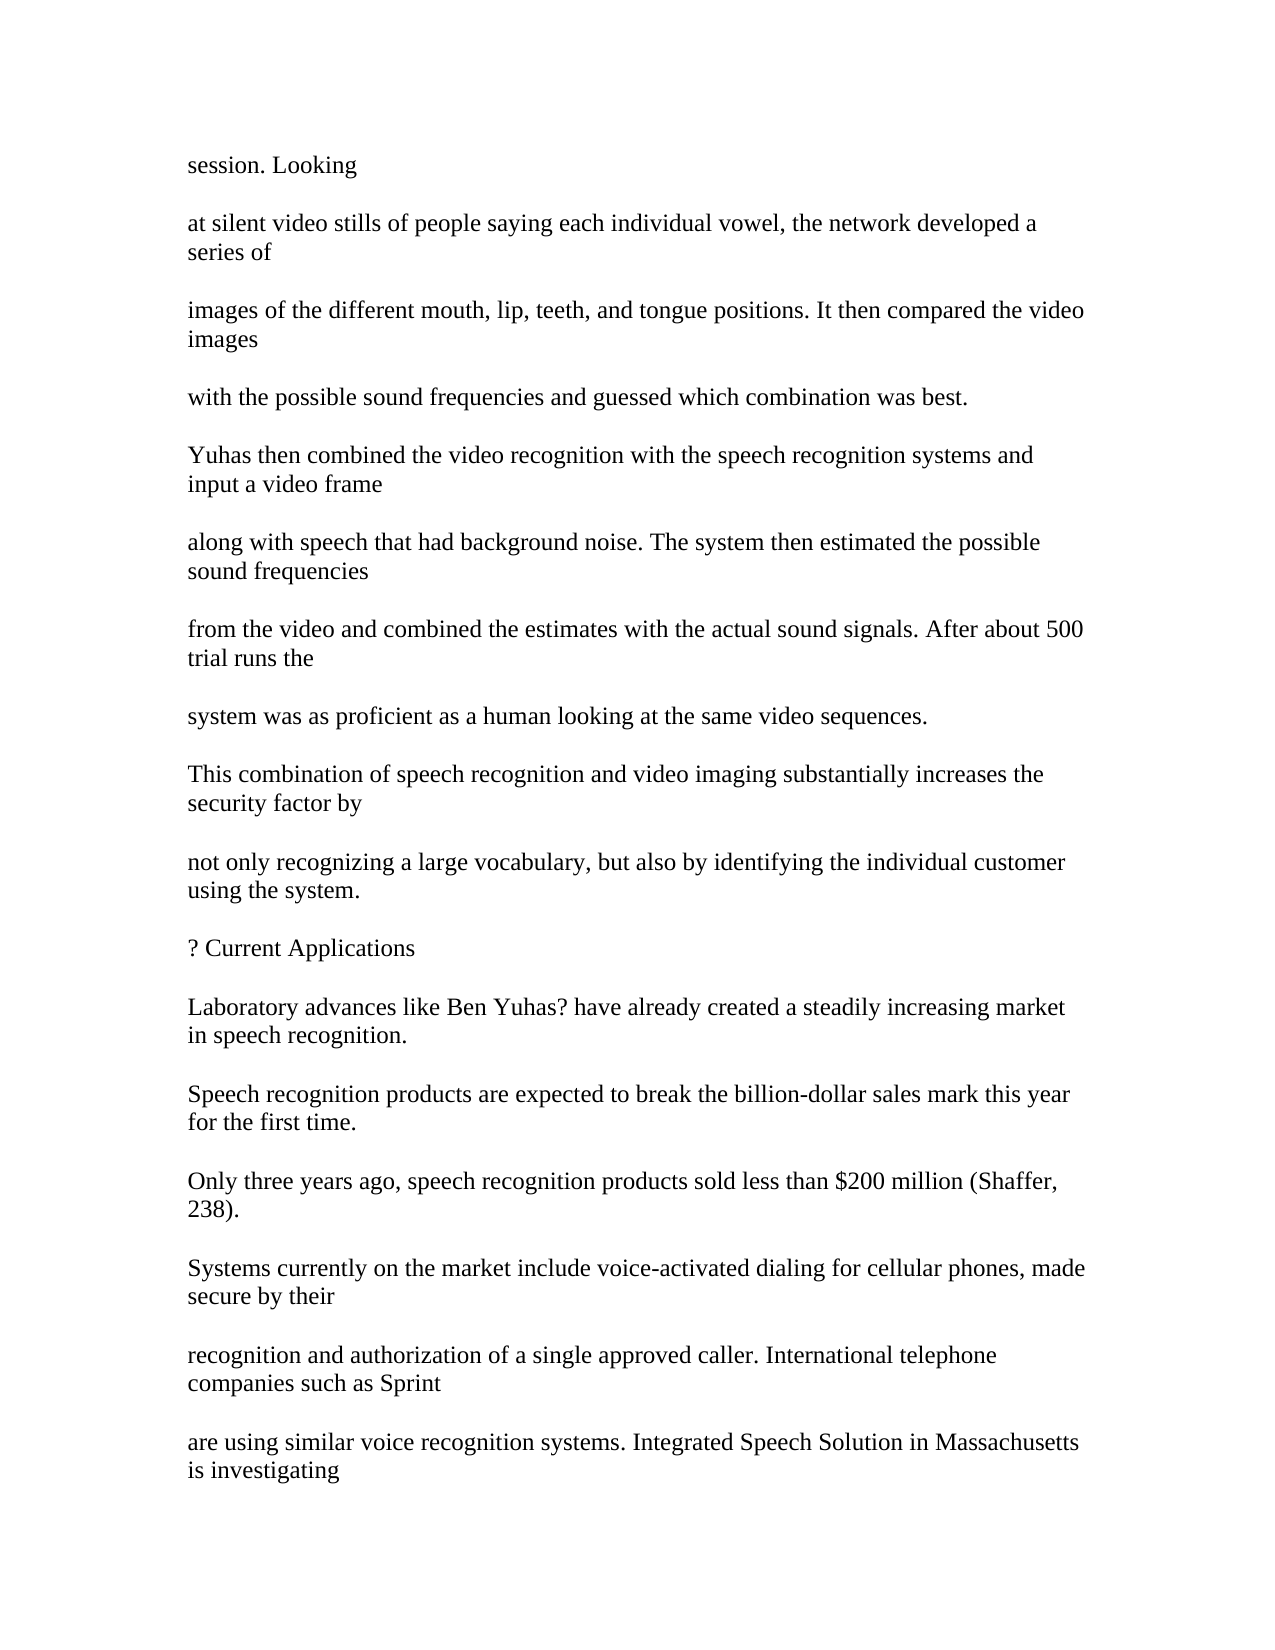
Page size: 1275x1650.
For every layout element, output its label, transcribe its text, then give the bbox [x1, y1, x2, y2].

text along with speech that had background noise. The system then estimated the possible sound frequencies [187, 527, 1087, 585]
text This combination of speech recognition and video imaging substantially increases the security factor by [187, 759, 1087, 817]
text Laboratory advances like Ben Yuhas? have already created a steadily increasing market in speech recognition. [187, 992, 1087, 1049]
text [187, 150, 1087, 179]
text images of the different mouth, lip, teeth, and tongue positions. It then compared the video images [187, 295, 1087, 353]
text Only three years ago, speech recognition products sold less than $200 million (Shaffer, 238). [187, 1166, 1087, 1223]
text recognition and authorization of a single approved caller. International telephone companies such as Sprint [187, 1340, 1087, 1397]
text system was as proficient as a human looking at the same video sequences. [187, 701, 1087, 730]
text Yuhas then combined the video recognition with the speech recognition systems and input a video frame [187, 440, 1087, 498]
text Systems currently on the market include voice-activated dialing for cellular phones, made secure by their [187, 1253, 1087, 1310]
text from the video and combined the estimates with the actual sound signals. After about 500 trial runs the [187, 614, 1087, 672]
text are using similar voice recognition systems. Integrated Speech Solution in Massachusetts is investigating [187, 1427, 1087, 1484]
text at silent video stills of people saying each individual vowel, the network developed a series of [187, 208, 1087, 266]
text not only recognizing a large vocabulary, but also by identifying the individual customer using the system. [187, 847, 1087, 904]
text Speech recognition products are expected to break the billion-dollar sales mark this year for the first time. [187, 1079, 1087, 1136]
text ? Current Applications [187, 933, 1087, 962]
text with the possible sound frequencies and guessed which combination was best. [187, 382, 1087, 411]
